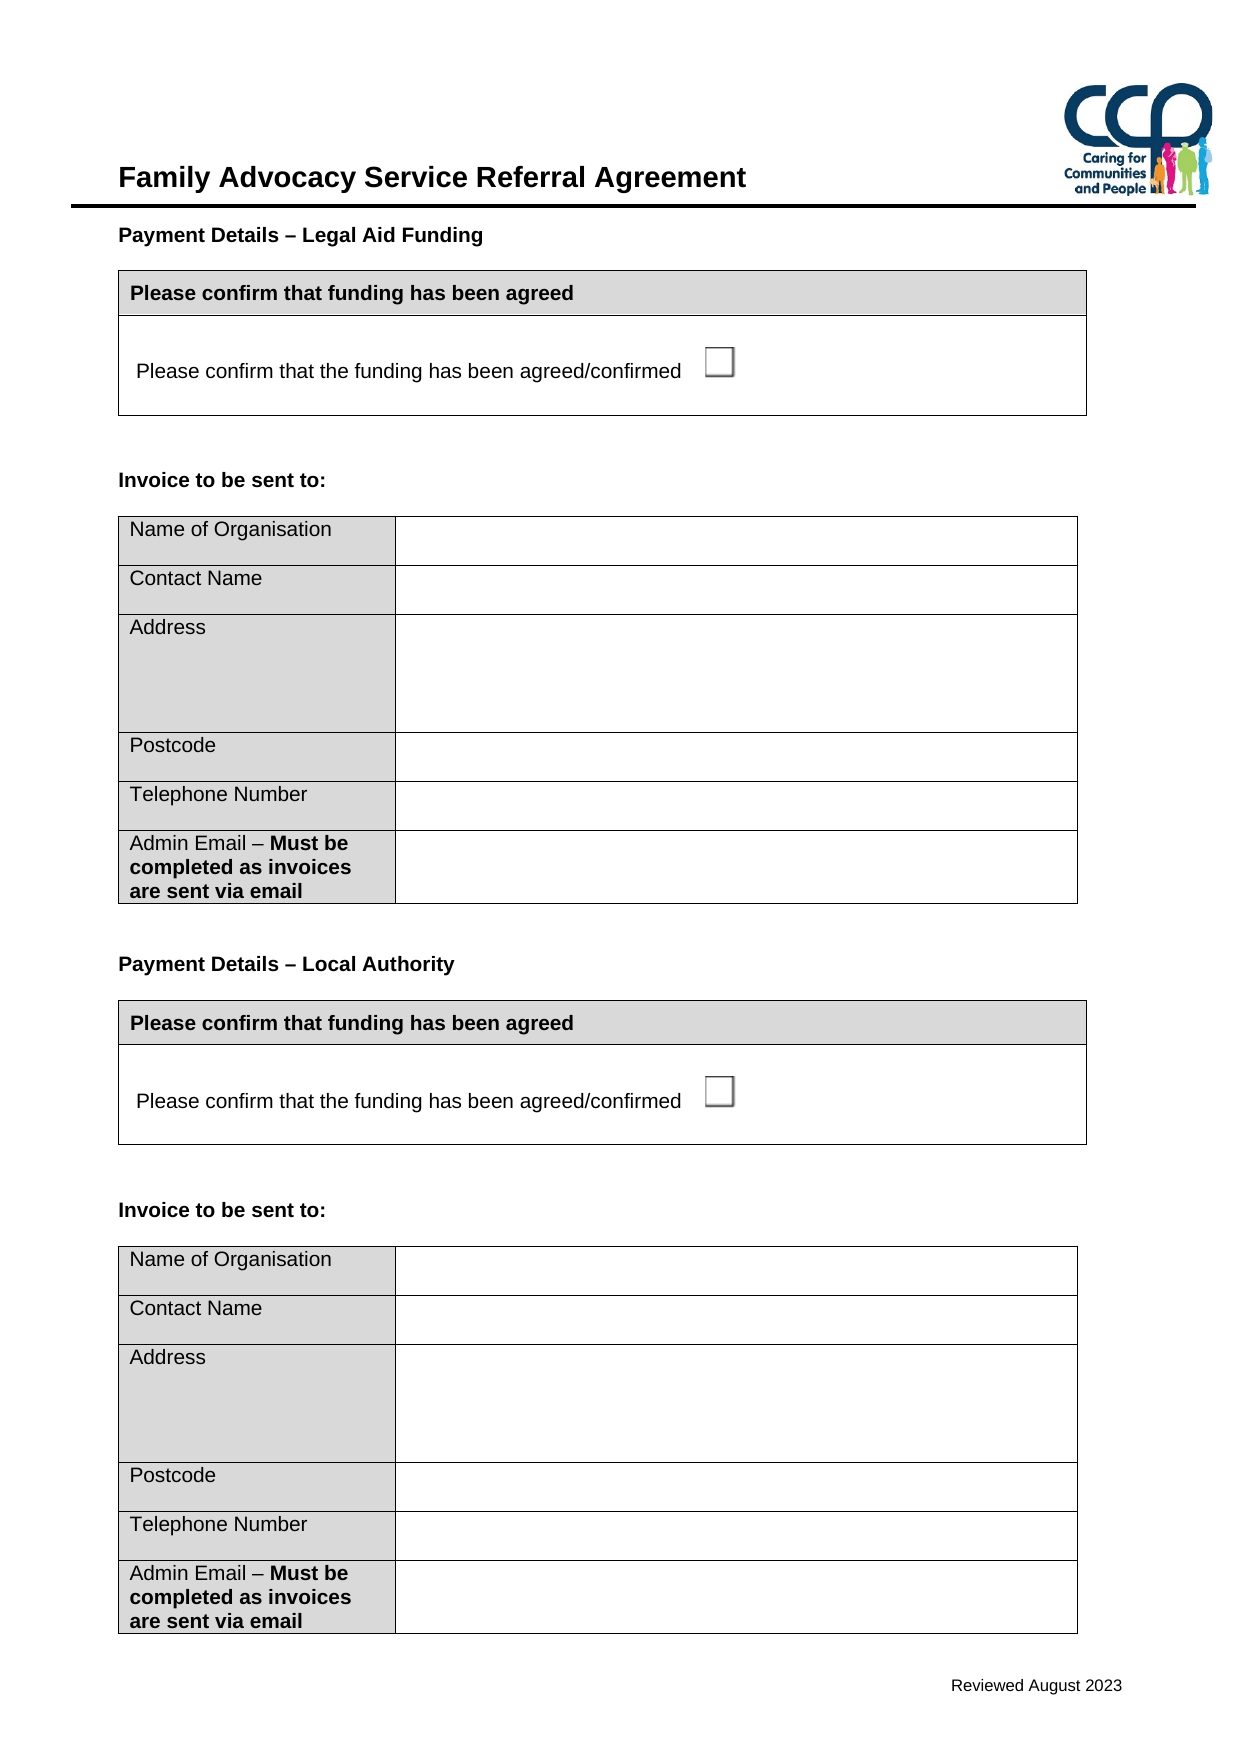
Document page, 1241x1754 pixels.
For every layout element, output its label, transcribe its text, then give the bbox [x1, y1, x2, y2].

text Invoice to be sent to: [118, 468, 1122, 492]
table_cell [396, 1296, 1077, 1344]
table_cell [396, 566, 1077, 614]
table_cell Contact Name [119, 566, 395, 614]
table_cell Telephone Number [119, 1512, 395, 1560]
table_cell Contact Name [119, 1296, 395, 1344]
table_cell [396, 615, 1077, 732]
table_cell Admin Email – Must be completed as invoices are sent via email [119, 831, 395, 903]
table_cell [396, 733, 1077, 781]
table_cell Telephone Number [119, 782, 395, 830]
table_cell Please confirm that the funding has been agreed/confirmed [119, 1045, 1086, 1144]
picture [1064, 83, 1213, 196]
table_header [396, 1247, 1077, 1295]
table_cell [396, 1561, 1077, 1633]
picture [705, 1076, 737, 1109]
table_cell Admin Email – Must be completed as invoices are sent via email [119, 1561, 395, 1633]
text Payment Details – Legal Aid Funding [118, 222, 1122, 246]
table_header [396, 517, 1077, 565]
table_header Name of Organisation [119, 1247, 395, 1295]
text Invoice to be sent to: [118, 1198, 1122, 1222]
table_header Please confirm that funding has been agreed [119, 1001, 1086, 1044]
text Payment Details – Local Authority [118, 952, 1122, 976]
table_cell [396, 1463, 1077, 1511]
table_cell [396, 831, 1077, 903]
table_cell [396, 1345, 1077, 1462]
table_header Please confirm that funding has been agreed [119, 271, 1086, 314]
table_cell Address [119, 1345, 395, 1462]
table_cell [396, 1512, 1077, 1560]
table_header Name of Organisation [119, 517, 395, 565]
table_cell Address [119, 615, 395, 732]
table_cell Postcode [119, 733, 395, 781]
table_cell Postcode [119, 1463, 395, 1511]
table_cell Please confirm that the funding has been agreed/confirmed [119, 316, 1086, 414]
table_cell [396, 782, 1077, 830]
picture [705, 347, 737, 379]
